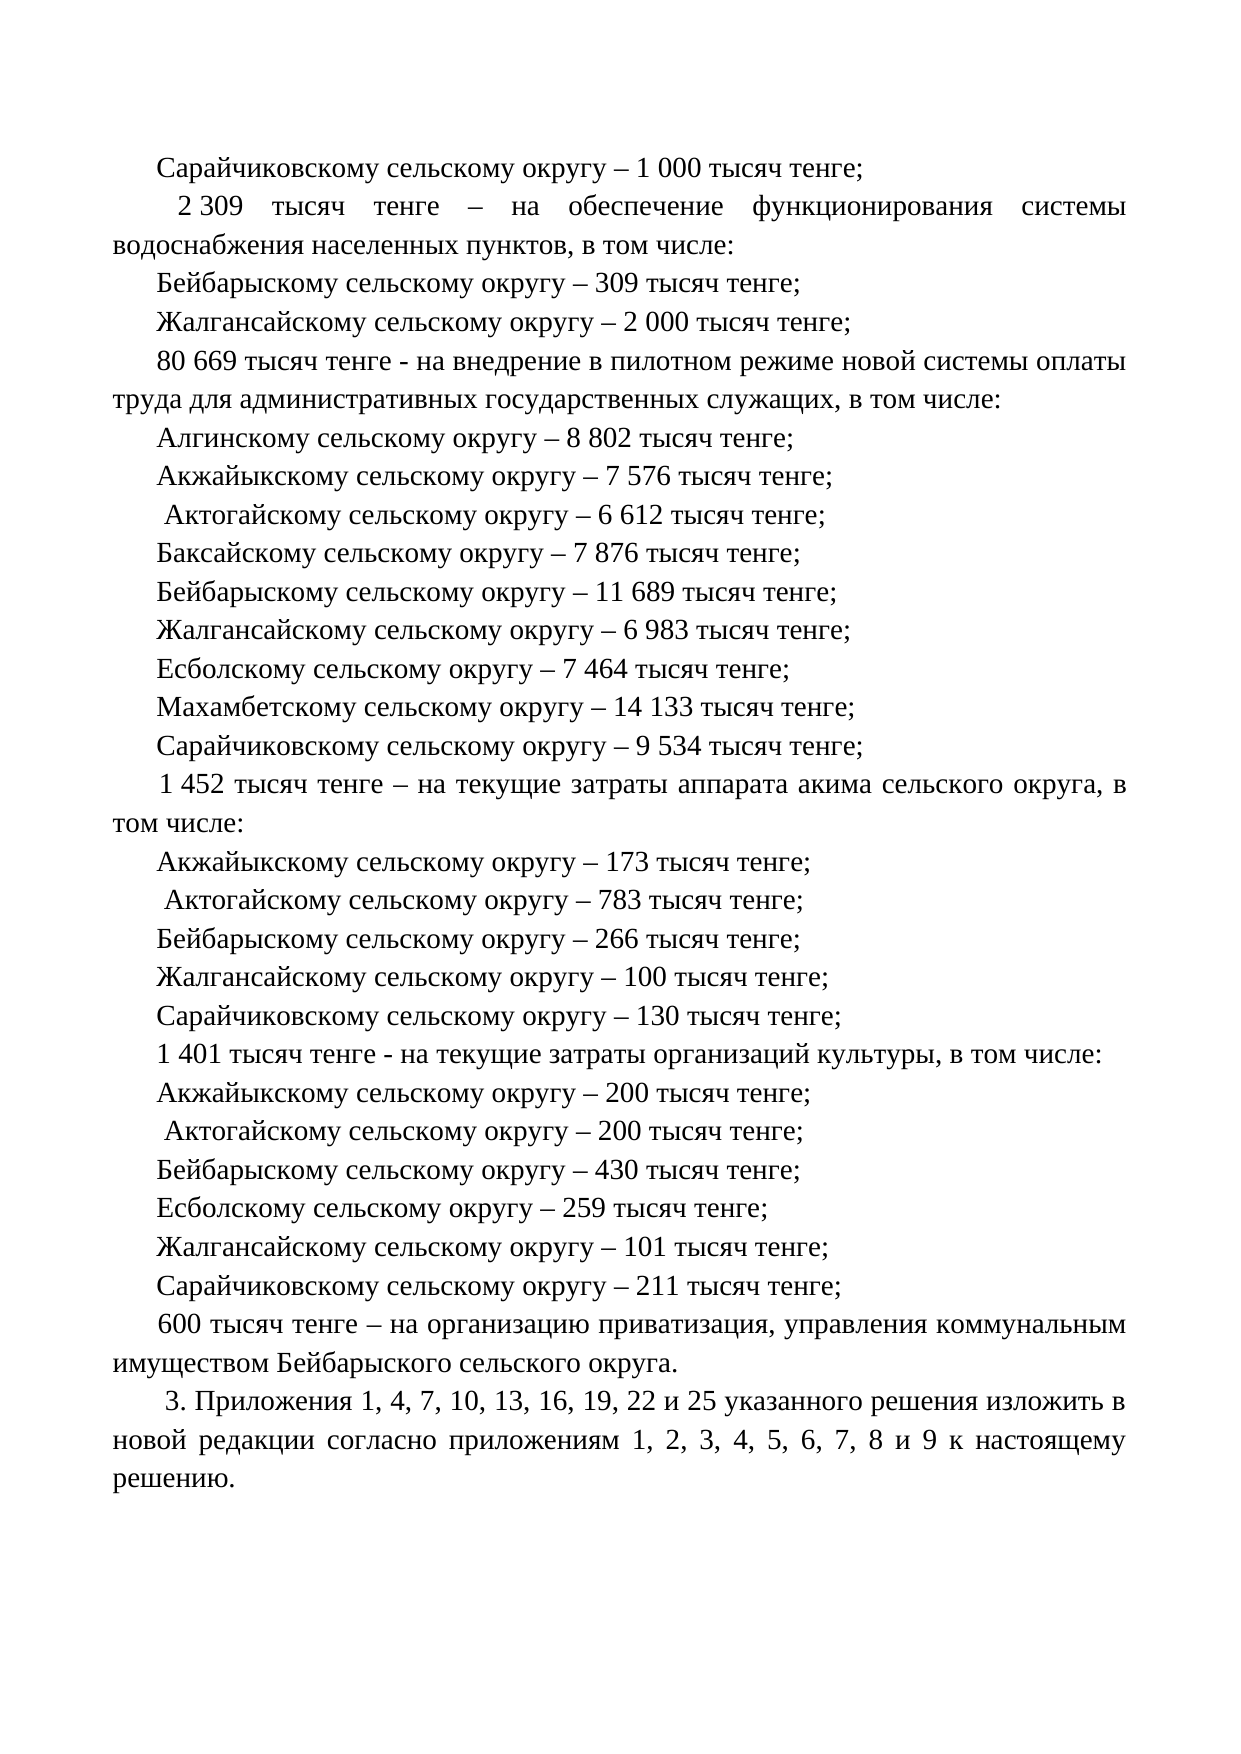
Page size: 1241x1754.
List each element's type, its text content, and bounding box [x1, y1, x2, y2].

text 1 401 тысяч тенге - на текущие затраты организаций культуры, в том числе: [112, 1036, 1128, 1070]
text Жалгансайскому сельскому округу – 6 983 тысяч тенге; [112, 612, 1128, 646]
text Бейбарыскому сельскому округу – 430 тысяч тенге; [112, 1152, 1128, 1186]
text Жалгансайскому сельскому округу – 100 тысяч тенге; [112, 959, 1128, 993]
text Алгинскому сельскому округу – 8 802 тысяч тенге; [112, 420, 1128, 453]
text Есболскому сельскому округу – 259 тысяч тенге; [112, 1191, 1128, 1224]
text 3. Приложения 1, 4, 7, 10, 13, 16, 19, 22 и 25 указанного решения изложить в новой редакции согласно приложениям 1, 2, 3, 4, 5, 6, 7, 8 и 9 к настоящему решению. [112, 1383, 1128, 1494]
text Актогайскому сельскому округу – 200 тысяч тенге; [112, 1113, 1128, 1147]
text Сарайчиковскому сельскому округу – 1 000 тысяч тенге; [112, 150, 1128, 183]
text 600 тысяч тенге – на организацию приватизация, управления коммунальным имуществом Бейбарыского сельского округа. [112, 1306, 1128, 1378]
text Жалгансайскому сельскому округу – 2 000 тысяч тенге; [112, 304, 1128, 338]
text 80 669 тысяч тенге - на внедрение в пилотном режиме новой системы оплаты труда для административных государственных служащих, в том числе: [112, 343, 1128, 415]
text Актогайскому сельскому округу – 6 612 тысяч тенге; [112, 497, 1128, 530]
text Баксайскому сельскому округу – 7 876 тысяч тенге; [112, 535, 1128, 569]
text Бейбарыскому сельскому округу – 11 689 тысяч тенге; [112, 574, 1128, 607]
text Акжайыкскому сельскому округу – 7 576 тысяч тенге; [112, 458, 1128, 492]
text 2 309 тысяч тенге – на обеспечение функционирования системы водоснабжения населенных пунктов, в том числе: [112, 188, 1128, 261]
text Сарайчиковскому сельскому округу – 9 534 тысяч тенге; [112, 728, 1128, 762]
text Бейбарыскому сельскому округу – 309 тысяч тенге; [112, 266, 1128, 299]
text Махамбетскому сельскому округу – 14 133 тысяч тенге; [112, 689, 1128, 723]
text Есболскому сельскому округу – 7 464 тысяч тенге; [112, 651, 1128, 684]
text Акжайыкскому сельскому округу – 173 тысяч тенге; [112, 844, 1128, 877]
text Бейбарыскому сельскому округу – 266 тысяч тенге; [112, 921, 1128, 954]
text Акжайыкскому сельскому округу – 200 тысяч тенге; [112, 1075, 1128, 1108]
text Актогайскому сельскому округу – 783 тысяч тенге; [112, 882, 1128, 916]
text 1 452 тысяч тенге – на текущие затраты аппарата акима сельского округа, в том числе: [112, 767, 1128, 839]
text Сарайчиковскому сельскому округу – 130 тысяч тенге; [112, 998, 1128, 1031]
text Сарайчиковскому сельскому округу – 211 тысяч тенге; [112, 1268, 1128, 1301]
text Жалгансайскому сельскому округу – 101 тысяч тенге; [112, 1229, 1128, 1263]
